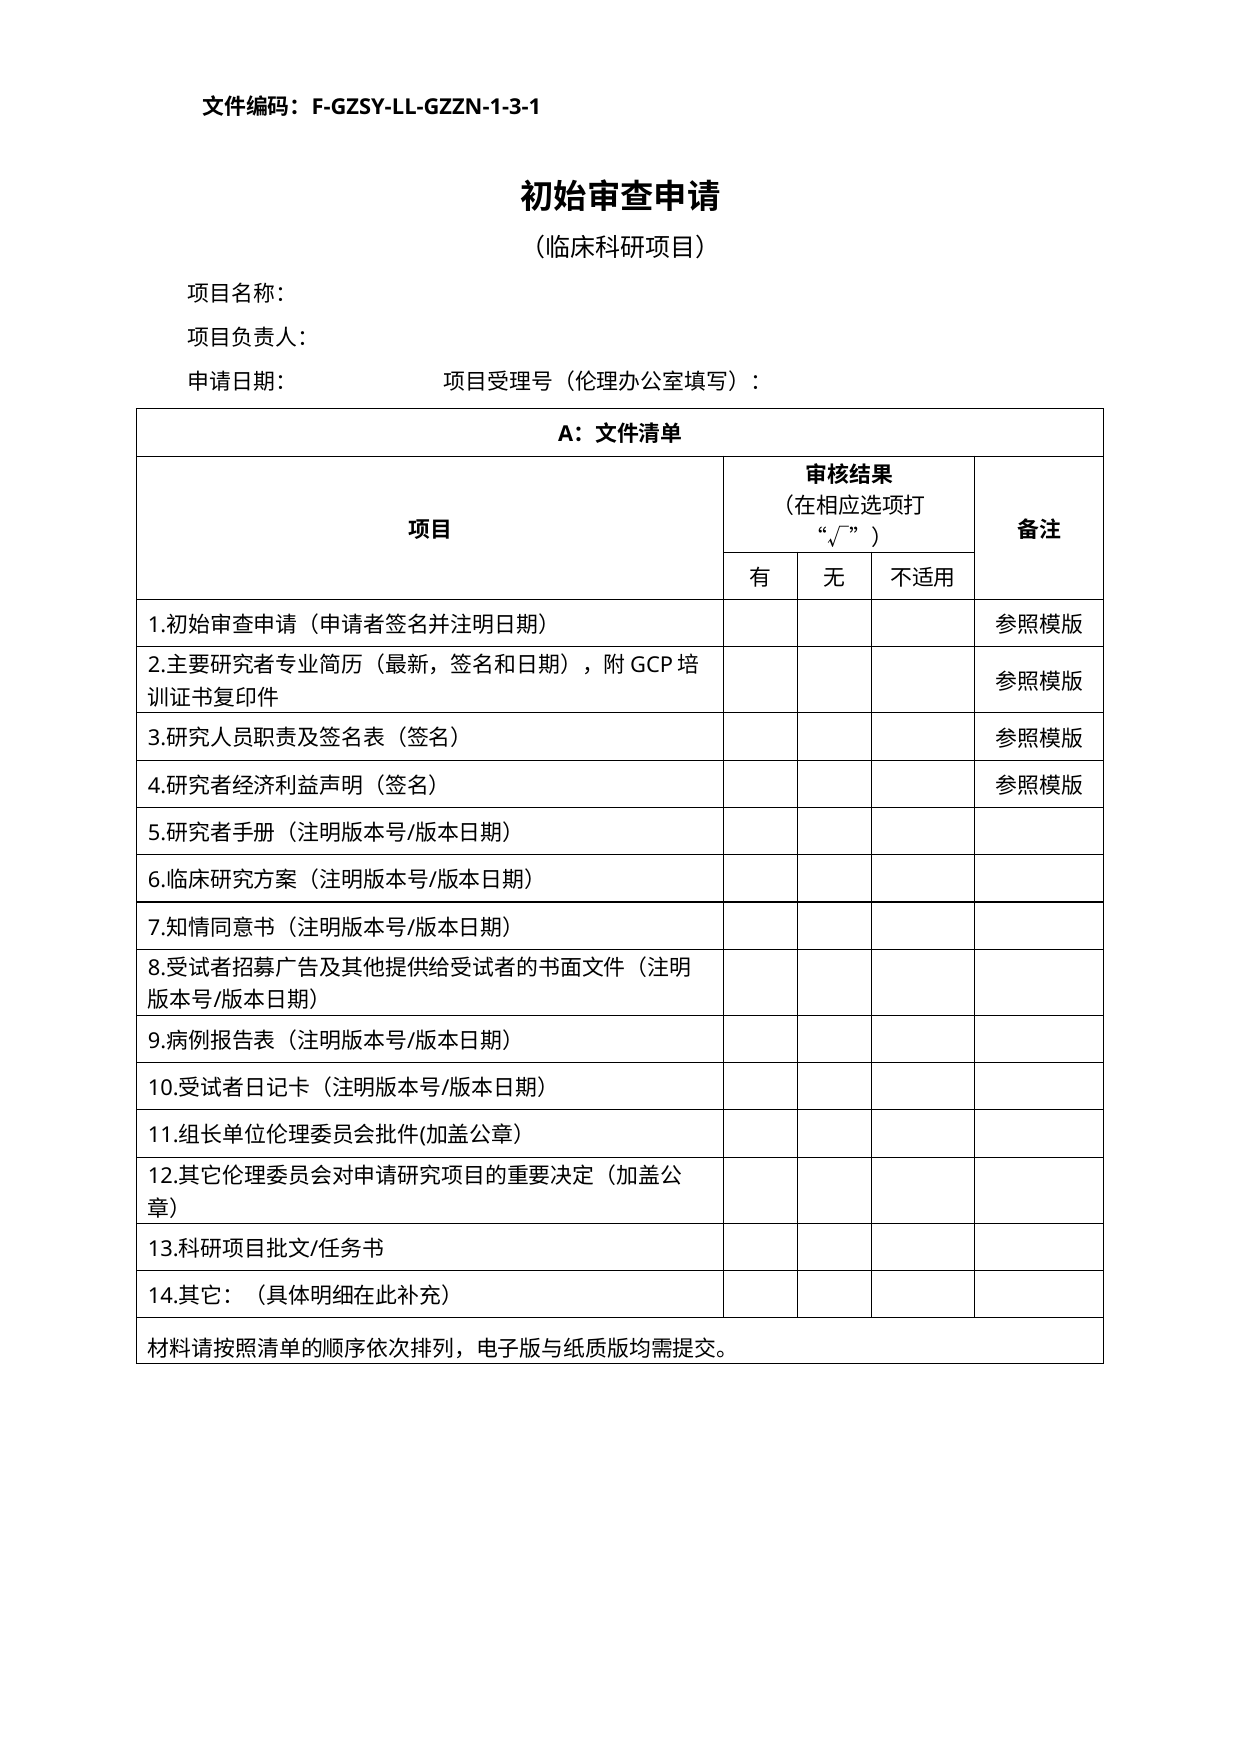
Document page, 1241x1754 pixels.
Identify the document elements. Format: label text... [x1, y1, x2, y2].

table_cell [724, 1110, 797, 1157]
table_cell 备注 [975, 457, 1103, 599]
text 申请日期： 项目受理号（伦理办公室填写）： [187, 364, 1053, 396]
table_cell [724, 1271, 797, 1317]
table_cell [724, 713, 797, 759]
table_cell [724, 1224, 797, 1270]
table_cell [975, 1110, 1103, 1157]
table_cell 2.主要研究者专业简历（最新，签名和日期），附GCP培训证书复印件 [137, 647, 723, 712]
table_cell [872, 808, 974, 854]
table_cell [798, 1224, 871, 1270]
table_cell [975, 903, 1103, 949]
table_cell [724, 950, 797, 1015]
table_cell 6.临床研究方案（注明版本号/版本日期） [137, 855, 723, 901]
table_cell [724, 1063, 797, 1109]
table_cell 无 [798, 553, 871, 599]
table_cell [798, 761, 871, 807]
table_cell [872, 903, 974, 949]
table_header A：文件清单 [137, 409, 1103, 456]
table_cell [798, 1110, 871, 1157]
table_cell [872, 1063, 974, 1109]
table_cell 4.研究者经济利益声明（签名） [137, 761, 723, 807]
table_cell 9.病例报告表（注明版本号/版本日期） [137, 1016, 723, 1062]
table_cell 13.科研项目批文/任务书 [137, 1224, 723, 1270]
table_cell 11.组长单位伦理委员会批件(加盖公章） [137, 1110, 723, 1157]
text （临床科研项目） [187, 227, 1053, 263]
table_cell 7.知情同意书（注明版本号/版本日期） [137, 903, 723, 949]
table_cell [872, 1271, 974, 1317]
table_cell [724, 808, 797, 854]
table_cell [724, 761, 797, 807]
table_cell 参照模版 [975, 600, 1103, 646]
table_cell [798, 950, 871, 1015]
table_cell [975, 1158, 1103, 1223]
table_cell [872, 1224, 974, 1270]
table_cell 参照模版 [975, 647, 1103, 712]
table_cell [872, 1016, 974, 1062]
table_cell [724, 1158, 797, 1223]
table_cell 材料请按照清单的顺序依次排列，电子版与纸质版均需提交。 [137, 1318, 1103, 1362]
table_cell [798, 1016, 871, 1062]
table_cell [798, 1271, 871, 1317]
table_cell [872, 1110, 974, 1157]
table_cell 有 [724, 553, 797, 599]
text 项目名称： [187, 276, 1053, 307]
table_cell 12.其它伦理委员会对申请研究项目的重要决定（加盖公章） [137, 1158, 723, 1223]
table_cell [975, 1224, 1103, 1270]
table_cell [724, 1016, 797, 1062]
table_cell [798, 600, 871, 646]
table_cell [975, 855, 1103, 901]
text 项目负责人： [187, 320, 1053, 352]
table_cell [975, 1063, 1103, 1109]
table_cell [724, 647, 797, 712]
table_cell [724, 600, 797, 646]
table_cell [872, 950, 974, 1015]
text 初始审查申请 [187, 162, 1053, 227]
table_cell [798, 1158, 871, 1223]
table_cell [872, 1158, 974, 1223]
table_cell [724, 855, 797, 901]
table_cell 参照模版 [975, 713, 1103, 759]
table_cell [975, 950, 1103, 1015]
table_cell [975, 1271, 1103, 1317]
table_cell 1.初始审查申请（申请者签名并注明日期） [137, 600, 723, 646]
table_cell [975, 808, 1103, 854]
table_cell 14.其它：（具体明细在此补充） [137, 1271, 723, 1317]
table_cell 5.研究者手册（注明版本号/版本日期） [137, 808, 723, 854]
table_cell [872, 761, 974, 807]
table_cell [798, 1063, 871, 1109]
table_cell 不适用 [872, 553, 974, 599]
table_cell 参照模版 [975, 761, 1103, 807]
table_cell 项目 [137, 457, 723, 599]
table_cell [724, 903, 797, 949]
table_cell [798, 903, 871, 949]
table_cell [798, 855, 871, 901]
table_cell 审核结果 （在相应选项打“√”） [724, 457, 974, 552]
table_cell 3.研究人员职责及签名表（签名） [137, 713, 723, 759]
table_cell 8.受试者招募广告及其他提供给受试者的书面文件（注明版本号/版本日期） [137, 950, 723, 1015]
table_cell [798, 647, 871, 712]
table_cell 10.受试者日记卡（注明版本号/版本日期） [137, 1063, 723, 1109]
table_cell [872, 647, 974, 712]
table_cell [798, 713, 871, 759]
table_cell [975, 1016, 1103, 1062]
table_cell [872, 855, 974, 901]
table_cell [872, 600, 974, 646]
table_cell [872, 713, 974, 759]
table_cell [798, 808, 871, 854]
